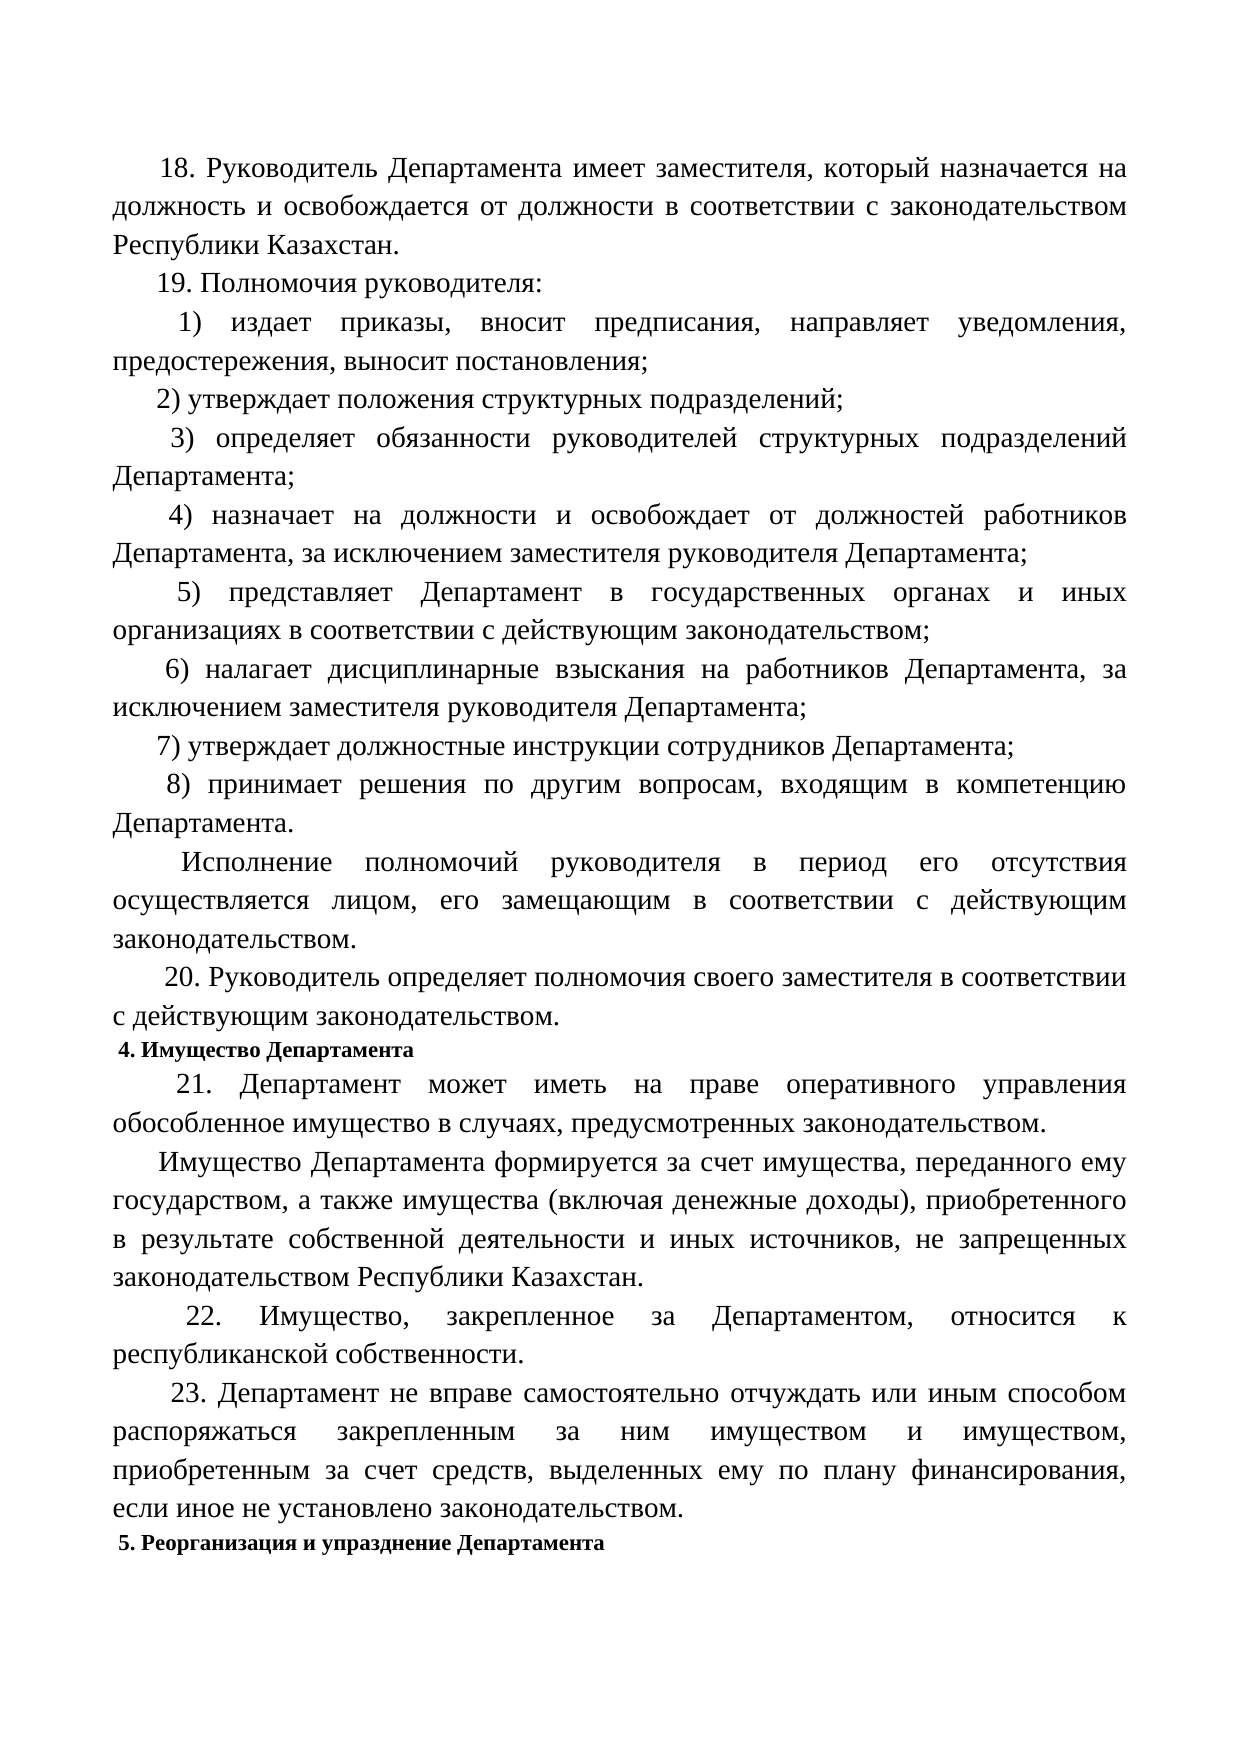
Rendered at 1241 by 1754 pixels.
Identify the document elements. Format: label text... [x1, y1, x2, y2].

text 1) издает приказы, вносит предписания, направляет уведомления, предостережения, выносит постановления; [112, 304, 1128, 376]
text 3) определяет обязанности руководителей структурных подразделений Департамента; [112, 420, 1128, 492]
text Исполнение полномочий руководителя в период его отсутствия осуществляется лицом, его замещающим в соответствии с действующим законодательством. [112, 844, 1128, 954]
text 4) назначает на должности и освобождает от должностей работников Департамента, за исключением заместителя руководителя Департамента; [112, 497, 1128, 569]
text 23. Департамент не вправе самостоятельно отчуждать или иным способом распоряжаться закрепленным за ним имуществом и имуществом, приобретенным за счет средств, выделенных ему по плану финансирования, если иное не установлено законодательством. [112, 1375, 1128, 1524]
text 21. Департамент может иметь на праве оперативного управления обособленное имущество в случаях, предусмотренных законодательством. [112, 1067, 1128, 1139]
text 6) налагает дисциплинарные взыскания на работников Департамента, за исключением заместителя руководителя Департамента; [112, 651, 1128, 723]
text 2) утверждает положения структурных подразделений; [112, 381, 1128, 415]
text Имущество Департамента формируется за счет имущества, переданного ему государством, а также имущества (включая денежные доходы), приобретенного в результате собственной деятельности и иных источников, не запрещенных законодательством Республики Казахстан. [112, 1144, 1128, 1293]
text 5. Реорганизация и упразднение Департамента [112, 1529, 1128, 1556]
text 7) утверждает должностные инструкции сотрудников Департамента; [112, 728, 1128, 762]
text 20. Руководитель определяет полномочия своего заместителя в соответствии с действующим законодательством. [112, 959, 1128, 1031]
text 4. Имущество Департамента [112, 1036, 1128, 1063]
text 5) представляет Департамент в государственных органах и иных организациях в соответствии с действующим законодательством; [112, 574, 1128, 646]
text 19. Полномочия руководителя: [112, 266, 1128, 299]
text 18. Руководитель Департамента имеет заместителя, который назначается на должность и освобождается от должности в соответствии с законодательством Республики Казахстан. [112, 150, 1128, 261]
text 22. Имущество, закрепленное за Департаментом, относится к республиканской собственности. [112, 1298, 1128, 1370]
text 8) принимает решения по другим вопросам, входящим в компетенцию Департамента. [112, 767, 1128, 839]
